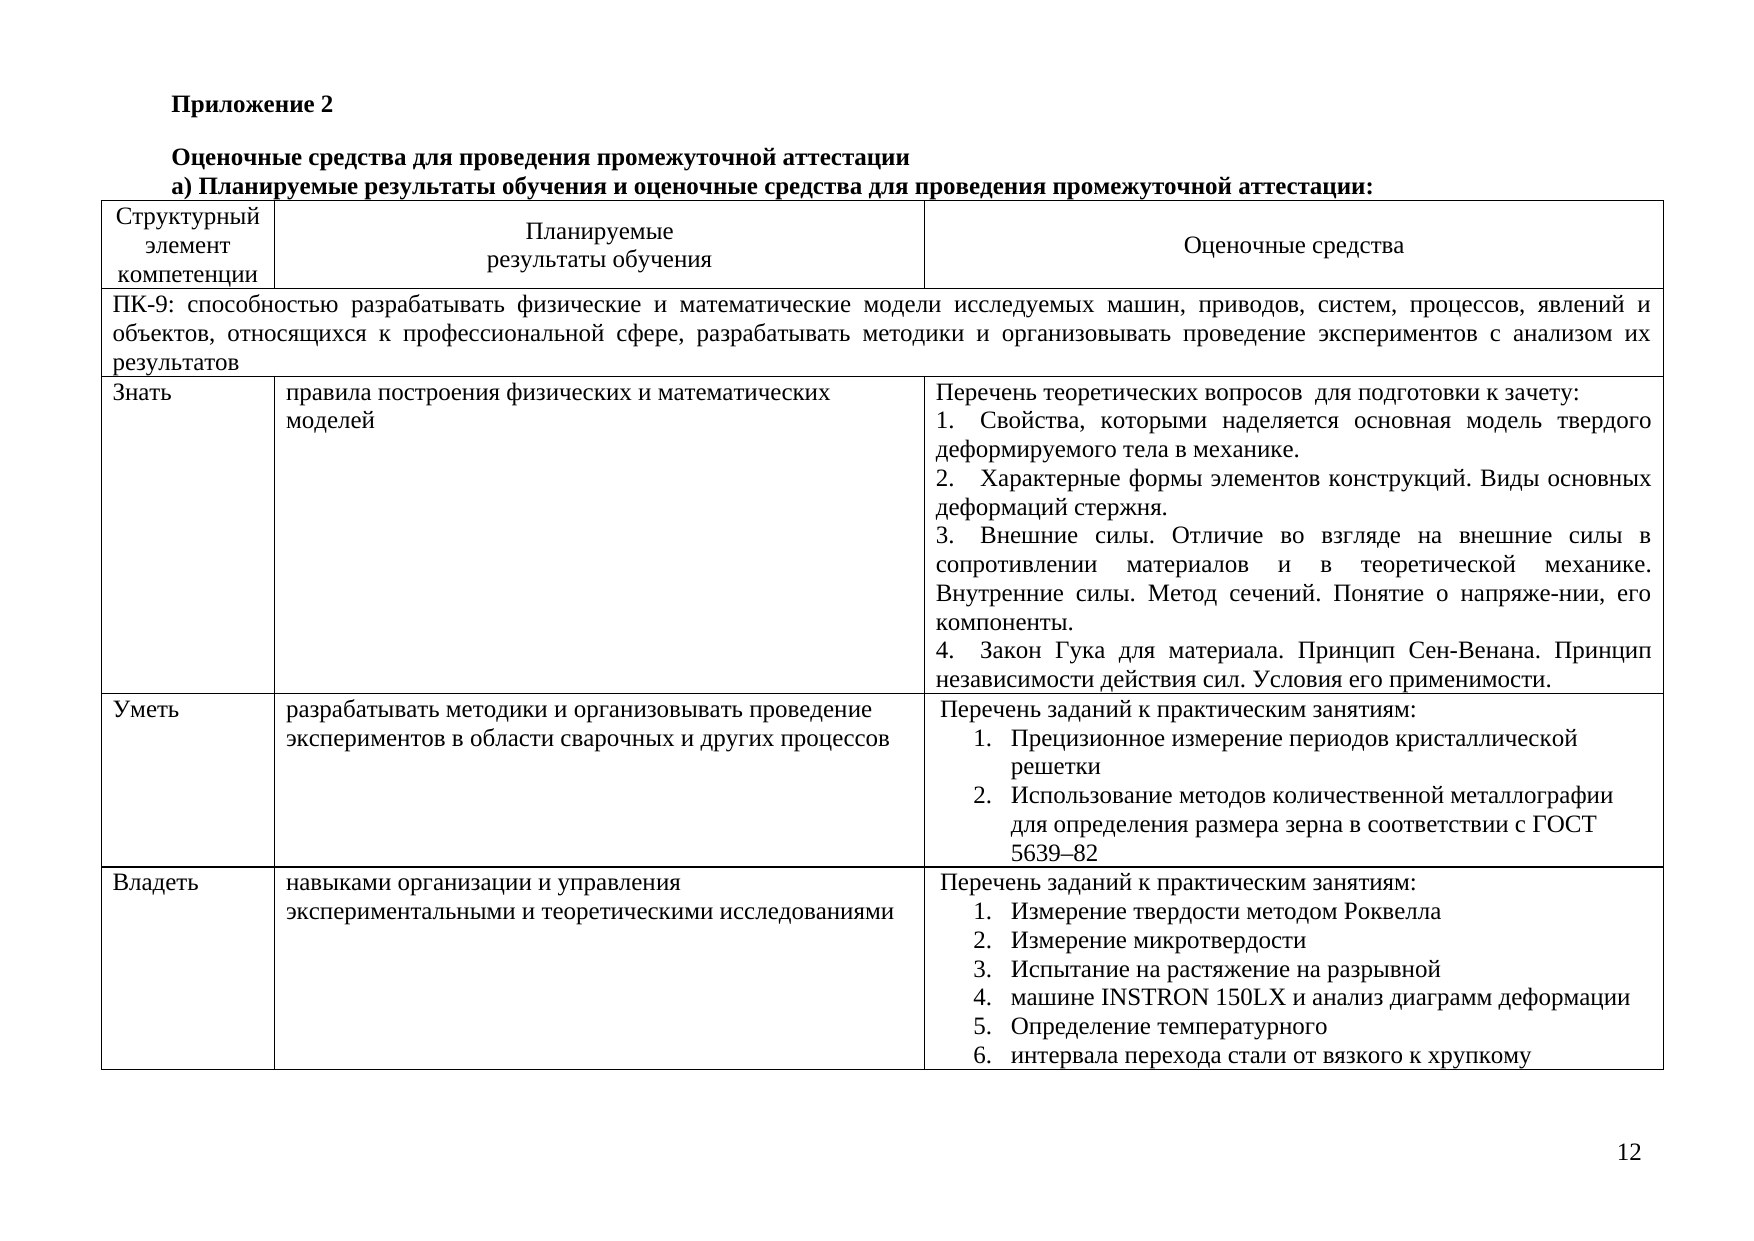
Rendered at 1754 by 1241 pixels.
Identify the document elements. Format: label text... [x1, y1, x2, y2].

table_cell правила построения физических и математических моделей [275, 377, 924, 693]
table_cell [925, 868, 1663, 1069]
table_header Структурный элемент компетенции [102, 201, 274, 288]
table_cell Перечень заданий к практическим занятиям: Прецизионное измерение периодов кристаллической решетки Использование методов количественной металлографии для определения размера зерна в соответствии с ГОСТ 5639–82 [925, 694, 1663, 866]
text Оценочные средства для проведения промежуточной аттестации [112, 142, 1642, 171]
table_header Планируемые результаты обучения [275, 201, 924, 288]
table_cell Уметь [102, 694, 274, 866]
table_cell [275, 868, 924, 1069]
table_cell ПК-9: способностью разрабатывать физические и математические модели исследуемых машин, приводов, систем, процессов, явлений и объектов, относящихся к профессиональной сфере, разрабатывать методики и организовывать проведение экспериментов с анализом их результатов [102, 289, 1663, 376]
table_cell Знать [102, 377, 274, 693]
text Приложение 2 [112, 89, 1642, 117]
text а) Планируемые результаты обучения и оценочные средства для проведения промежуточной аттестации: [112, 171, 1642, 200]
table_cell Перечень теоретических вопросов для подготовки к зачету: 1. Свойства, которыми наделяется основная модель твердого деформируемого тела в механике. 2. Характерные формы элементов конструкций. Виды основных деформаций стержня. 3. Внешние силы. Отличие во взгляде на внешние силы в сопротивлении материалов и в теоретической механике. Внутренние силы. Метод сечений. Понятие о напряже-нии, его компоненты. 4. Закон Гука для материала. Принцип Сен-Венана. Принцип независимости действия сил. Условия его применимости. [925, 377, 1663, 693]
table_header Оценочные средства [925, 201, 1663, 288]
table_cell Владеть [102, 868, 274, 1069]
table_cell разрабатывать методики и организовывать проведение экспериментов в области сварочных и других процессов [275, 694, 924, 866]
